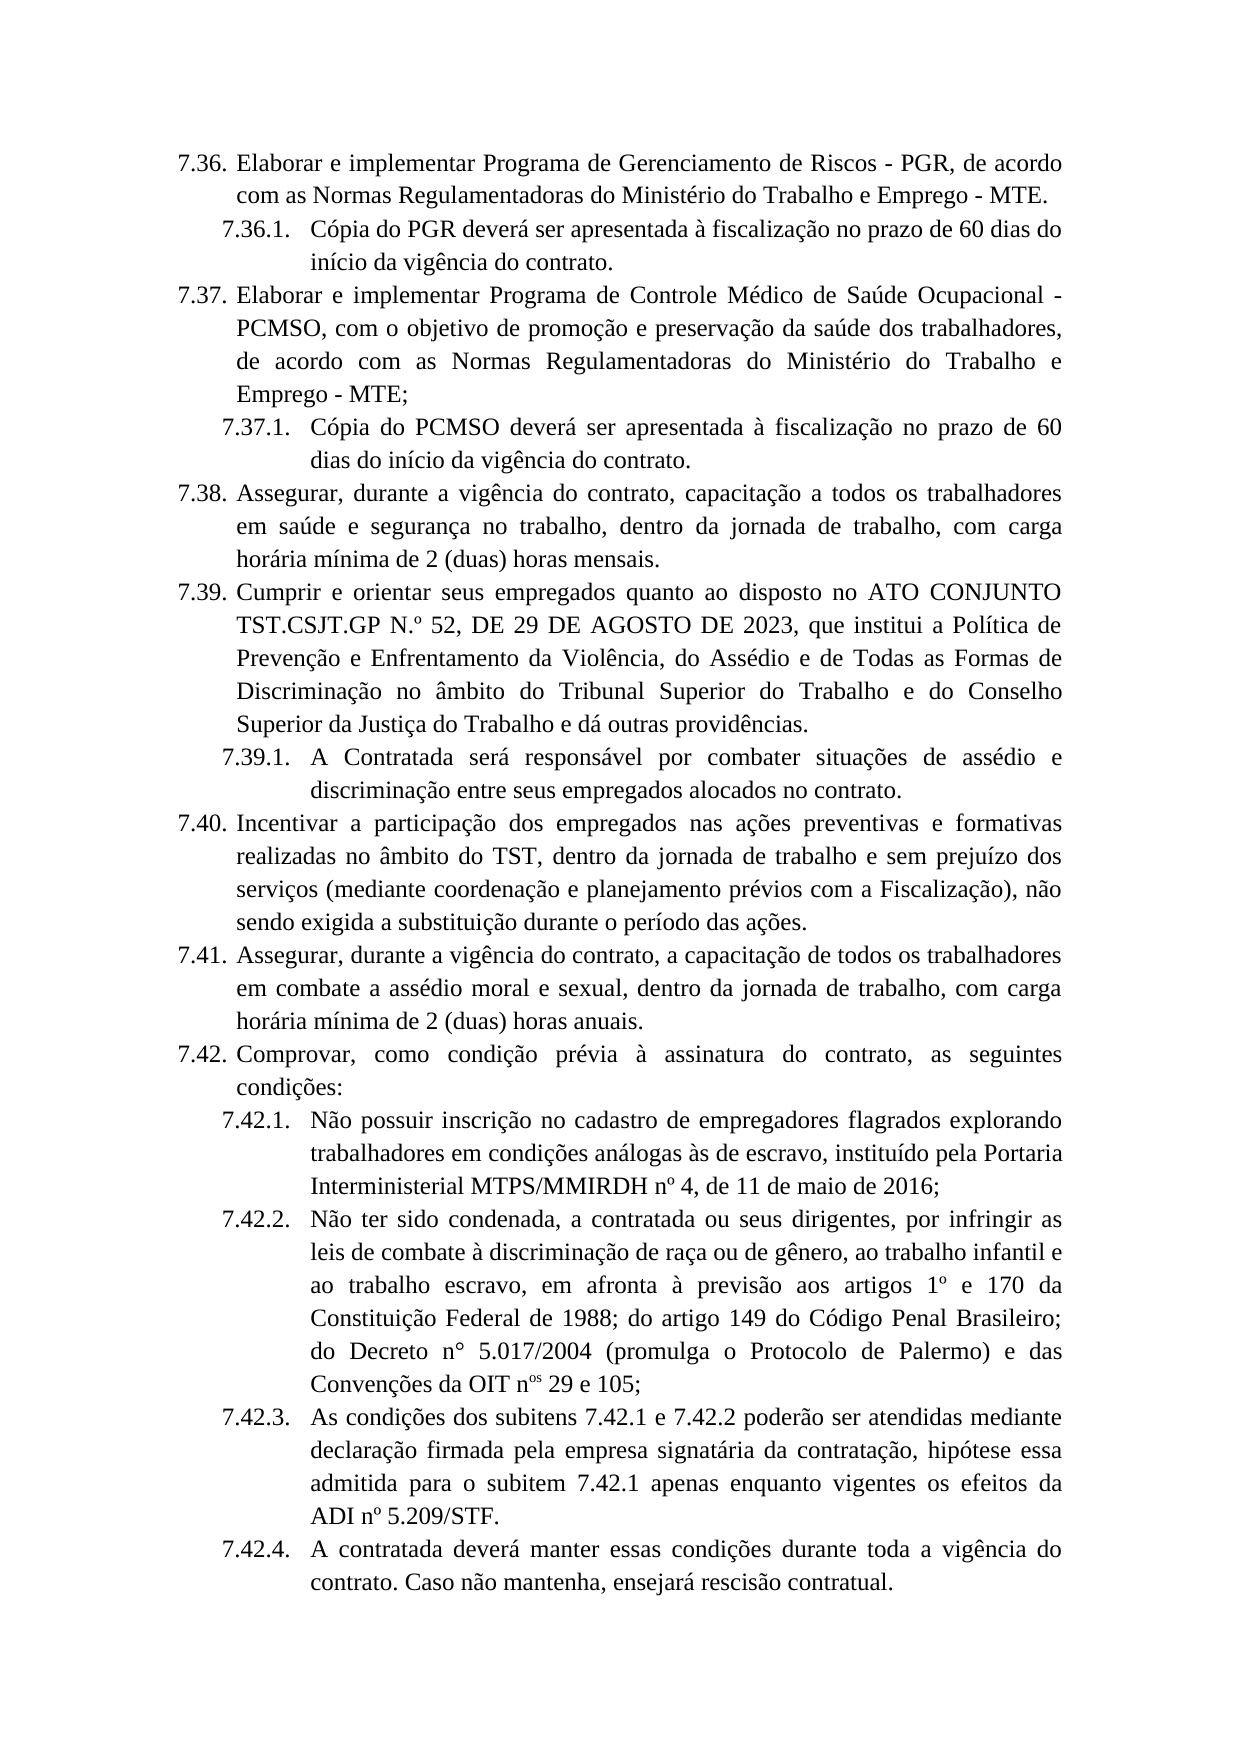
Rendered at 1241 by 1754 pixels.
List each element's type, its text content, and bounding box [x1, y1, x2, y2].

list Cumprir e orientar seus empregados quanto ao disposto no ATO CONJUNTO TST.CSJT.GP N.º 52, DE 29 DE AGOSTO DE 2023, que institui a Política de Prevenção e Enfrentamento da Violência, do Assédio e de Todas as Formas de Discriminação no âmbito do Tribunal Superior do Trabalho e do Conselho Superior da Justiça do Trabalho e dá outras providências. [177, 577, 1063, 738]
list A Contratada será responsável por combater situações de assédio e discriminação entre seus empregados alocados no contrato. [222, 742, 1063, 804]
list Cópia do PGR deverá ser apresentada à fiscalização no prazo de 60 dias do início da vigência do contrato. [222, 214, 1063, 275]
list A contratada deverá manter essas condições durante toda a vigência do contrato. Caso não mantenha, ensejará rescisão contratual. [222, 1534, 1063, 1596]
list Cópia do PCMSO deverá ser apresentada à fiscalização no prazo de 60 dias do início da vigência do contrato. [222, 412, 1063, 473]
list As condições dos subitens 7.42.1 e 7.42.2 poderão ser atendidas mediante declaração firmada pela empresa signatária da contratação, hipótese essa admitida para o subitem 7.42.1 apenas enquanto vigentes os efeitos da ADI nº 5.209/STF. [222, 1402, 1063, 1530]
list Assegurar, durante a vigência do contrato, capacitação a todos os trabalhadores em saúde e segurança no trabalho, dentro da jornada de trabalho, com carga horária mínima de 2 (duas) horas mensais. [177, 478, 1063, 573]
list Não possuir inscrição no cadastro de empregadores flagrados explorando trabalhadores em condições análogas às de escravo, instituído pela Portaria Interministerial MTPS/MMIRDH nº 4, de 11 de maio de 2016; [222, 1105, 1063, 1200]
list Elaborar e implementar Programa de Gerenciamento de Riscos - PGR, de acordo com as Normas Regulamentadoras do Ministério do Trabalho e Emprego - MTE. [177, 148, 1063, 209]
list Incentivar a participação dos empregados nas ações preventivas e formativas realizadas no âmbito do TST, dentro da jornada de trabalho e sem prejuízo dos serviços (mediante coordenação e planejamento prévios com a Fiscalização), não sendo exigida a substituição durante o período das ações. [177, 808, 1063, 936]
list Elaborar e implementar Programa de Controle Médico de Saúde Ocupacional - PCMSO, com o objetivo de promoção e preservação da saúde dos trabalhadores, de acordo com as Normas Regulamentadoras do Ministério do Trabalho e Emprego - MTE; [177, 280, 1063, 407]
list Comprovar, como condição prévia à assinatura do contrato, as seguintes condições: [177, 1039, 1063, 1101]
list Assegurar, durante a vigência do contrato, a capacitação de todos os trabalhadores em combate a assédio moral e sexual, dentro da jornada de trabalho, com carga horária mínima de 2 (duas) horas anuais. [177, 940, 1063, 1035]
list Não ter sido condenada, a contratada ou seus dirigentes, por infringir as leis de combate à discriminação de raça ou de gênero, ao trabalho infantil e ao trabalho escravo, em afronta à previsão aos artigos 1º e 170 da Constituição Federal de 1988; do artigo 149 do Código Penal Brasileiro; do Decreto n° 5.017/2004 (promulga o Protocolo de Palermo) e das Convenções da OIT nos 29 e 105; [222, 1204, 1063, 1398]
